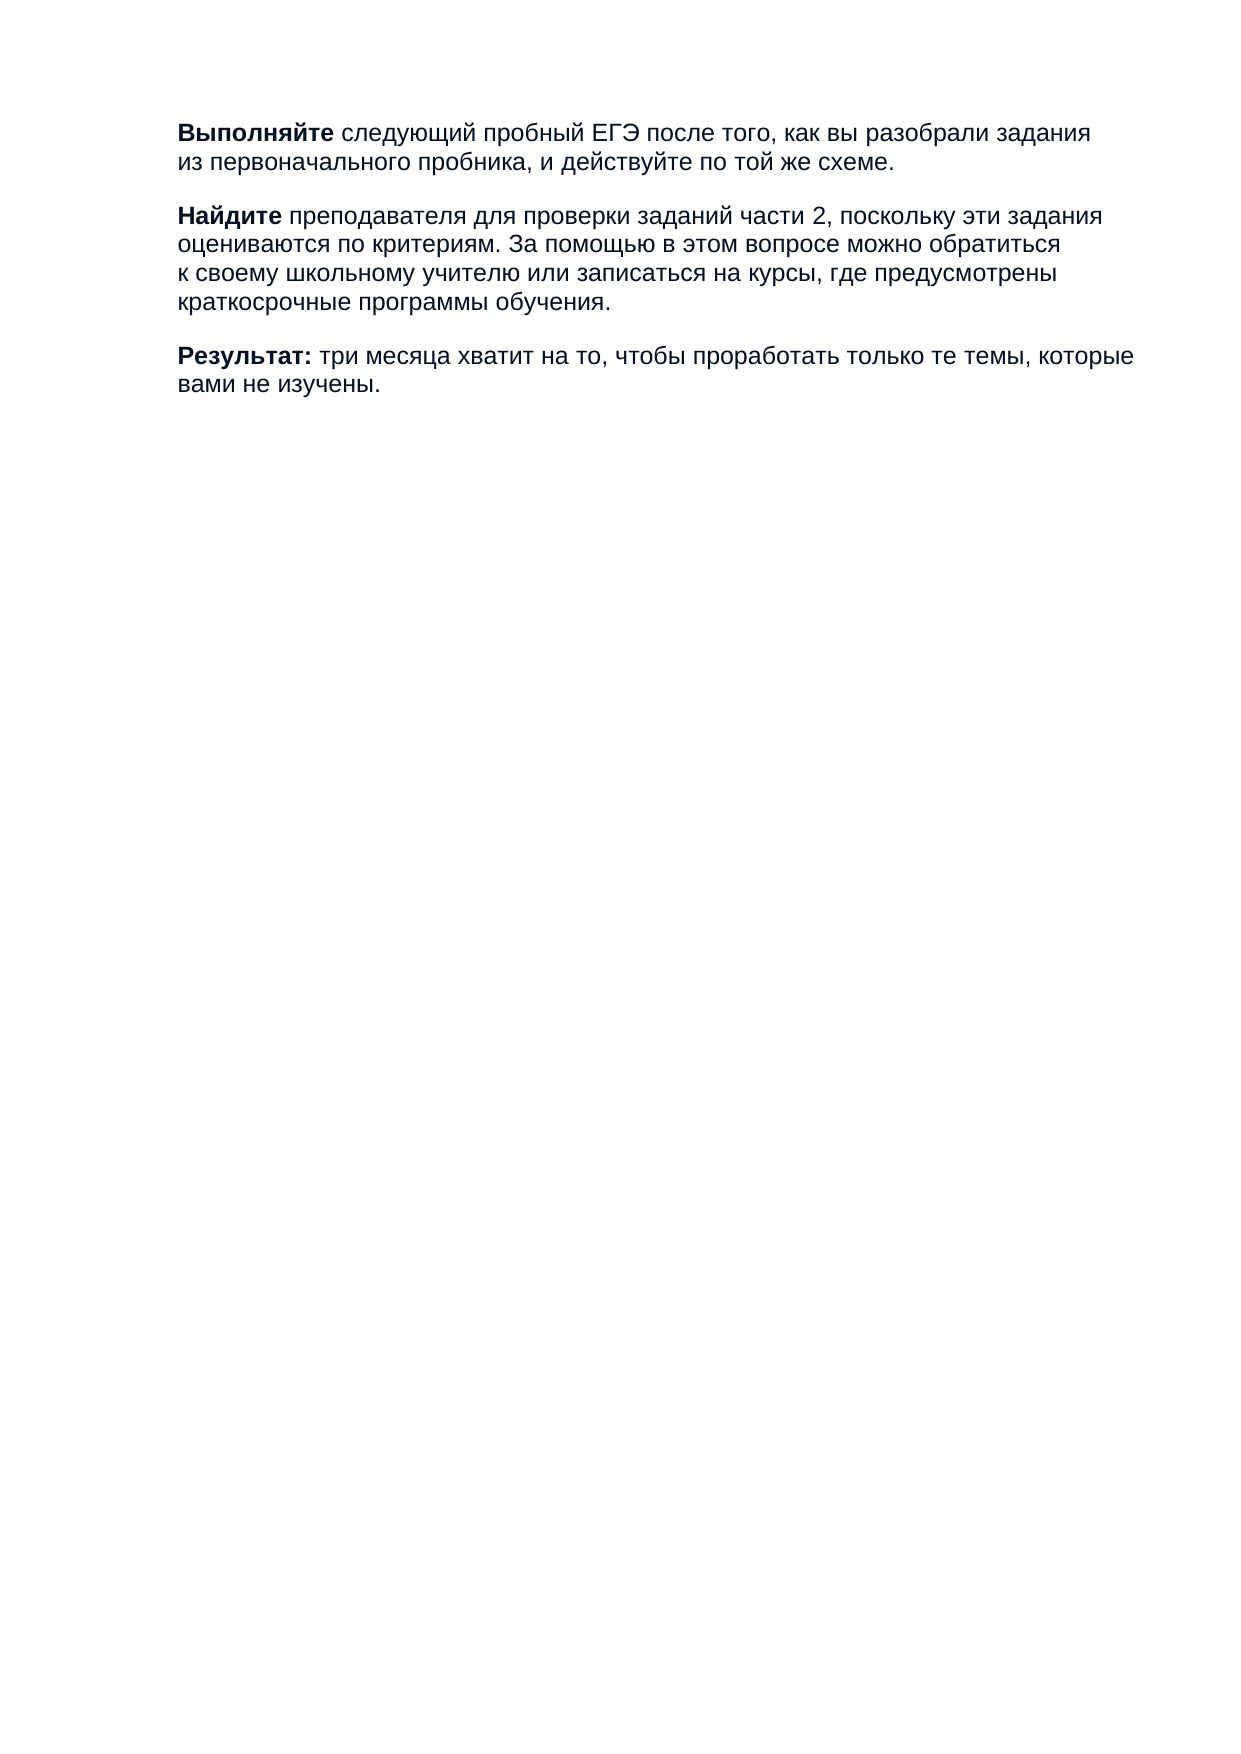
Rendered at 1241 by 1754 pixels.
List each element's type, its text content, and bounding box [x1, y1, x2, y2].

text Выполняйте следующий пробный ЕГЭ после того, как вы разобрали задания из первоначального пробника, и действуйте по той же схеме. [177, 118, 1152, 176]
text Найдите преподавателя для проверки заданий части 2, поскольку эти задания оцениваются по критериям. За помощью в этом вопросе можно обратиться к своему школьному учителю или записаться на курсы, где предусмотрены краткосрочные программы обучения. [177, 201, 1152, 316]
text Результат: три месяца хватит на то, чтобы проработать только те темы, которые вами не изучены. [177, 341, 1152, 398]
